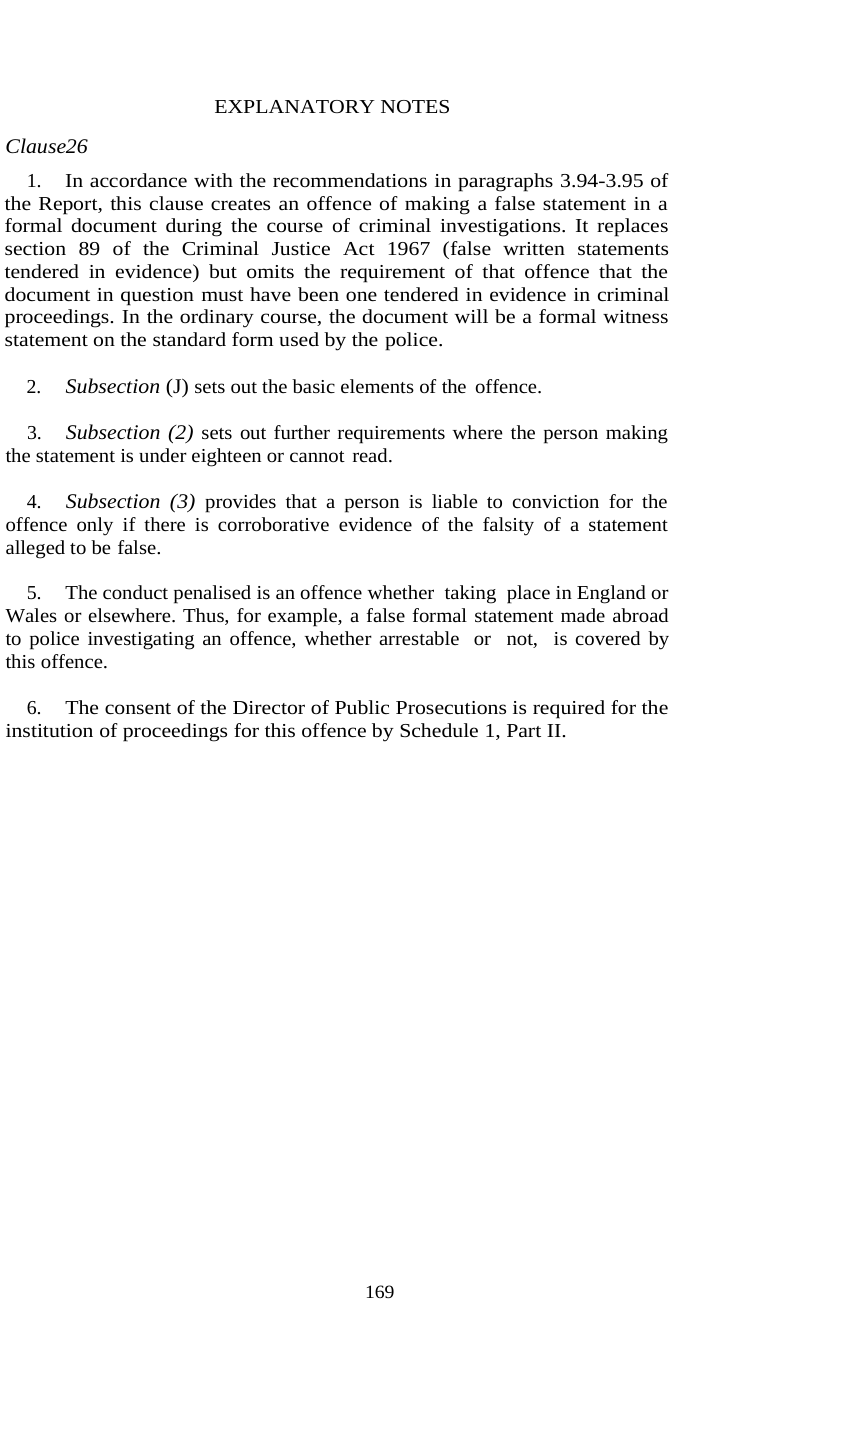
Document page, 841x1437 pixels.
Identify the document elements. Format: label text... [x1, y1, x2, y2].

list In accordance with the recommendations in paragraphs 3.94-3.95 of the Report, this clause creates an offence of making a false statement in a formal document during the course of criminal investigations. It replaces section 89 of the Criminal Justice Act 1967 (false written statements tendered in evidence) but omits the requirement of that offence that the document in question must have been one tendered in evidence in criminal proceedings. In the ordinary course, the document will be a formal witness statement on the standard form used by the police. [4, 169, 669, 351]
list Subsection (J) sets out the basic elements of the offence. [26, 374, 726, 398]
text Clause26 [5, 134, 726, 158]
text 169 [202, 1281, 557, 1302]
list The conduct penalised is an offence whether taking place in England or Wales or elsewhere. Thus, for example, a false formal statement made abroad to police investigating an offence, whether arrestable or not, is covered by this offence. [5, 581, 670, 672]
text EXPLANATORY NOTES [214, 95, 726, 118]
list The consent of the Director of Public Prosecutions is required for the institution of proceedings for this offence by Schedule 1, Part II. [5, 696, 670, 741]
list Subsection (2) sets out further requirements where the person making the statement is under eighteen or cannot read. [5, 420, 668, 467]
list Subsection (3) provides that a person is liable to conviction for the offence only if there is corroborative evidence of the falsity of a statement alleged to be false. [5, 489, 669, 559]
